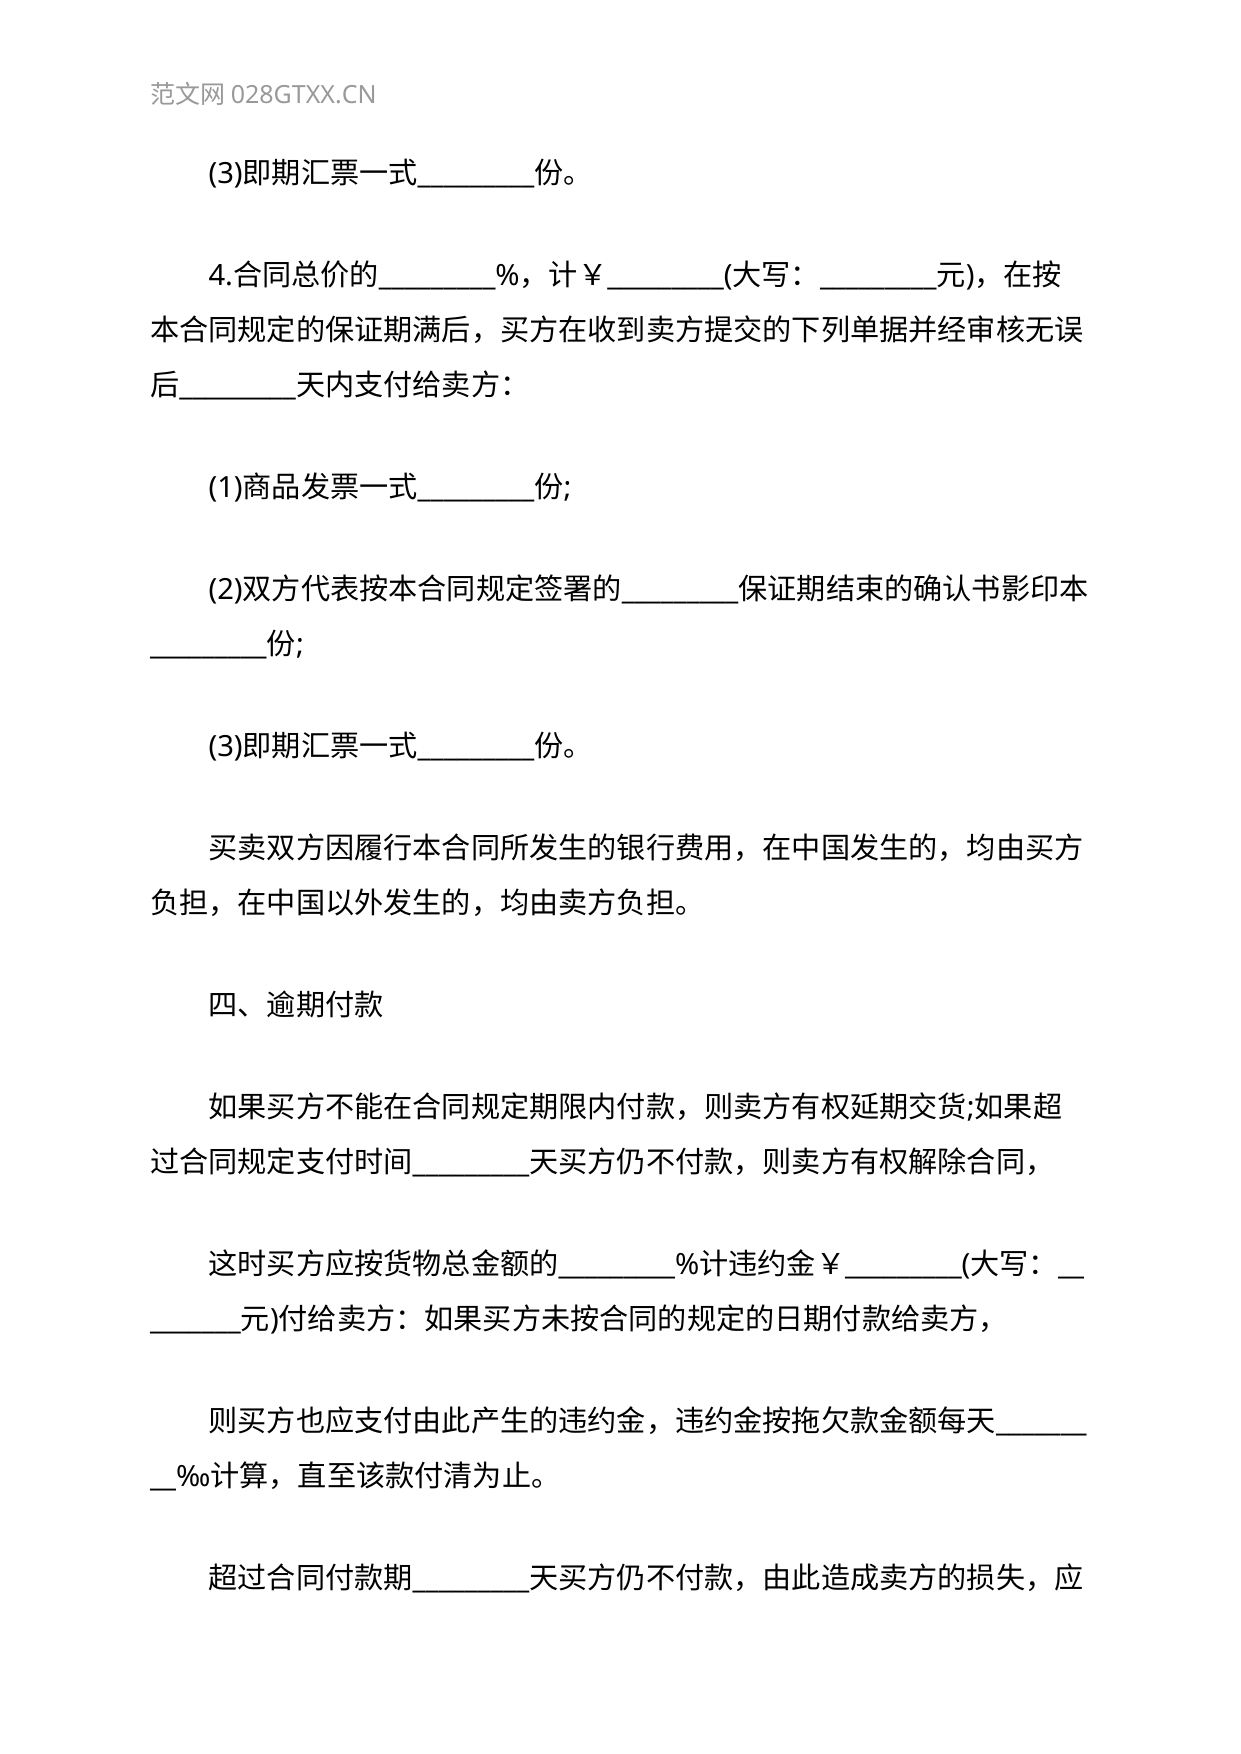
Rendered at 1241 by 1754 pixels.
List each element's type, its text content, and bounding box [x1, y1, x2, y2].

text 四、逾期付款 [150, 981, 1090, 1024]
text (3)即期汇票一式_________份。 [150, 150, 1090, 192]
text 如果买方不能在合同规定期限内付款，则卖方有权延期交货;如果超过合同规定支付时间_________天买方仍不付款，则卖方有权解除合同， [150, 1083, 1090, 1181]
text 这时买方应按货物总金额的_________%计违约金￥_________(大写：_________元)付给卖方：如果买方未按合同的规定的日期付款给卖方， [150, 1240, 1090, 1338]
text (2)双方代表按本合同规定签署的_________保证期结束的确认书影印本_________份; [150, 566, 1090, 663]
text (3)即期汇票一式_________份。 [150, 723, 1090, 765]
text 买卖双方因履行本合同所发生的银行费用，在中国发生的，均由买方负担，在中国以外发生的，均由卖方负担。 [150, 825, 1090, 922]
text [150, 1554, 1090, 1597]
text 则买方也应支付由此产生的违约金，违约金按拖欠款金额每天_________‰计算，直至该款付清为止。 [150, 1397, 1090, 1494]
text (1)商品发票一式_________份; [150, 464, 1090, 506]
text 4.合同总价的_________%，计￥_________(大写：_________元)，在按本合同规定的保证期满后，买方在收到卖方提交的下列单据并经审核无误后_________天内支付给卖方： [150, 252, 1090, 404]
